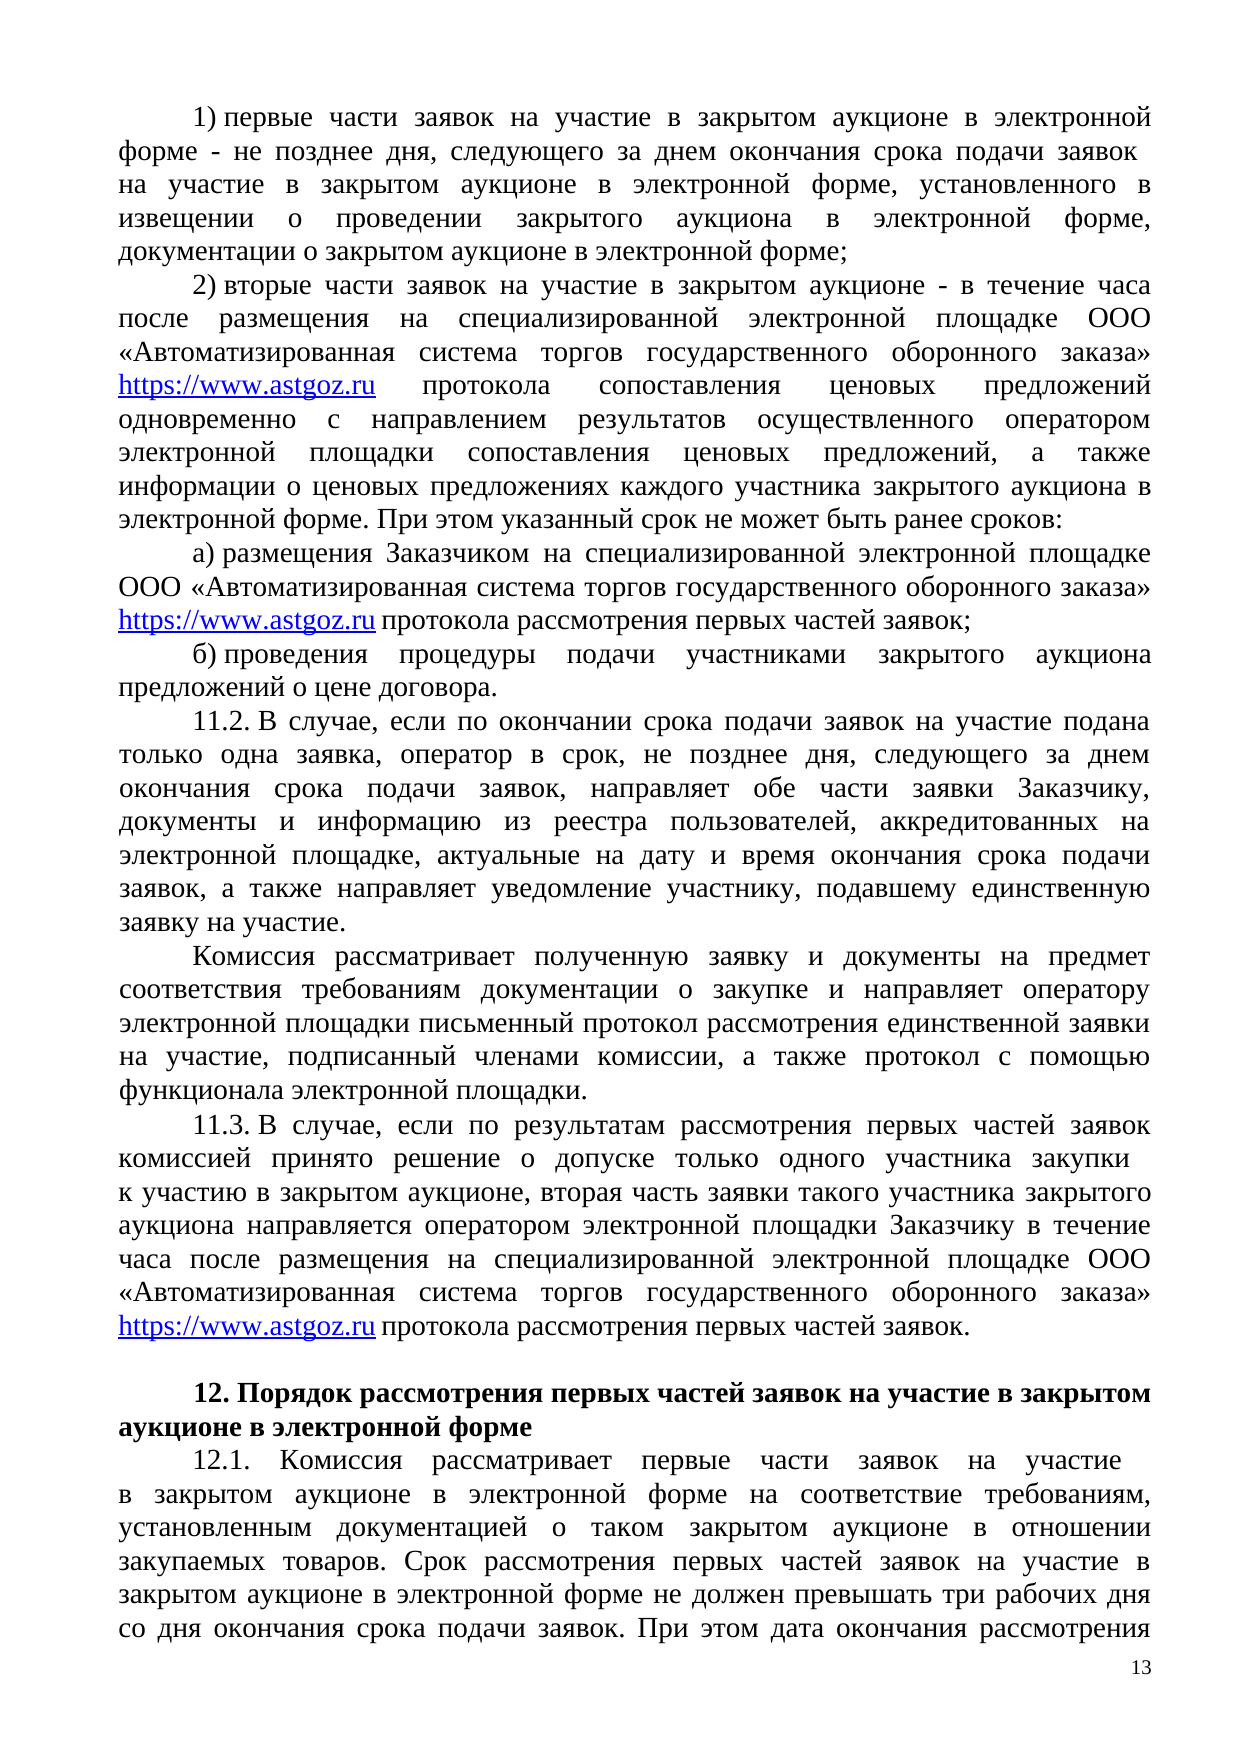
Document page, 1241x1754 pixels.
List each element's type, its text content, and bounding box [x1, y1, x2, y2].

text а) размещения Заказчиком на специализированной электронной площадке ООО «Автоматизированная система торгов государственного оборонного заказа» https://www.astgoz.ru протокола рассмотрения первых частей заявок; [118, 535, 1152, 636]
text б) проведения процедуры подачи участниками закрытого аукциона предложений о цене договора. [118, 636, 1152, 703]
text 1) первые части заявок на участие в закрытом аукционе в электронной форме - не позднее дня, следующего за днем окончания срока подачи заявок на участие в закрытом аукционе в электронной форме, установленного в извещении о проведении закрытого аукциона в электронной форме, документации о закрытом аукционе в электронной форме; [118, 99, 1152, 267]
text Комиссия рассматривает полученную заявку и документы на предмет соответствия требованиям документации о закупке и направляет оператору электронной площадки письменный протокол рассмотрения единственной заявки на участие, подписанный членами комиссии, а также протокол с помощью функционала электронной площадки. [119, 938, 1151, 1105]
text 2) вторые части заявок на участие в закрытом аукционе - в течение часа после размещения на специализированной электронной площадке ООО «Автоматизированная система торгов государственного оборонного заказа» https://www.astgoz.ru протокола сопоставления ценовых предложений одновременно с направлением результатов осуществленного оператором электронной площадки сопоставления ценовых предложений, а также информации о ценовых предложениях каждого участника закрытого аукциона в электронной форме. При этом указанный срок не может быть ранее сроков: [118, 267, 1152, 535]
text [118, 1442, 1152, 1643]
text 12. Порядок рассмотрения первых частей заявок на участие в закрытом аукционе в электронной форме [118, 1375, 1152, 1442]
text 11.3. В случае, если по результатам рассмотрения первых частей заявок комиссией принято решение о допуске только одного участника закупки к участию в закрытом аукционе, вторая часть заявки такого участника закрытого аукциона направляется оператором электронной площадки Заказчику в течение часа после размещения на специализированной электронной площадке ООО «Автоматизированная система торгов государственного оборонного заказа» https://www.astgoz.ru протокола рассмотрения первых частей заявок. [118, 1107, 1152, 1342]
text 11.2. В случае, если по окончании срока подачи заявок на участие подана только одна заявка, оператор в срок, не позднее дня, следующего за днем окончания срока подачи заявок, направляет обе части заявки Заказчику, документы и информацию из реестра пользователей, аккредитованных на электронной площадке, актуальные на дату и время окончания срока подачи заявок, а также направляет уведомление участнику, подавшему единственную заявку на участие. [119, 703, 1151, 938]
